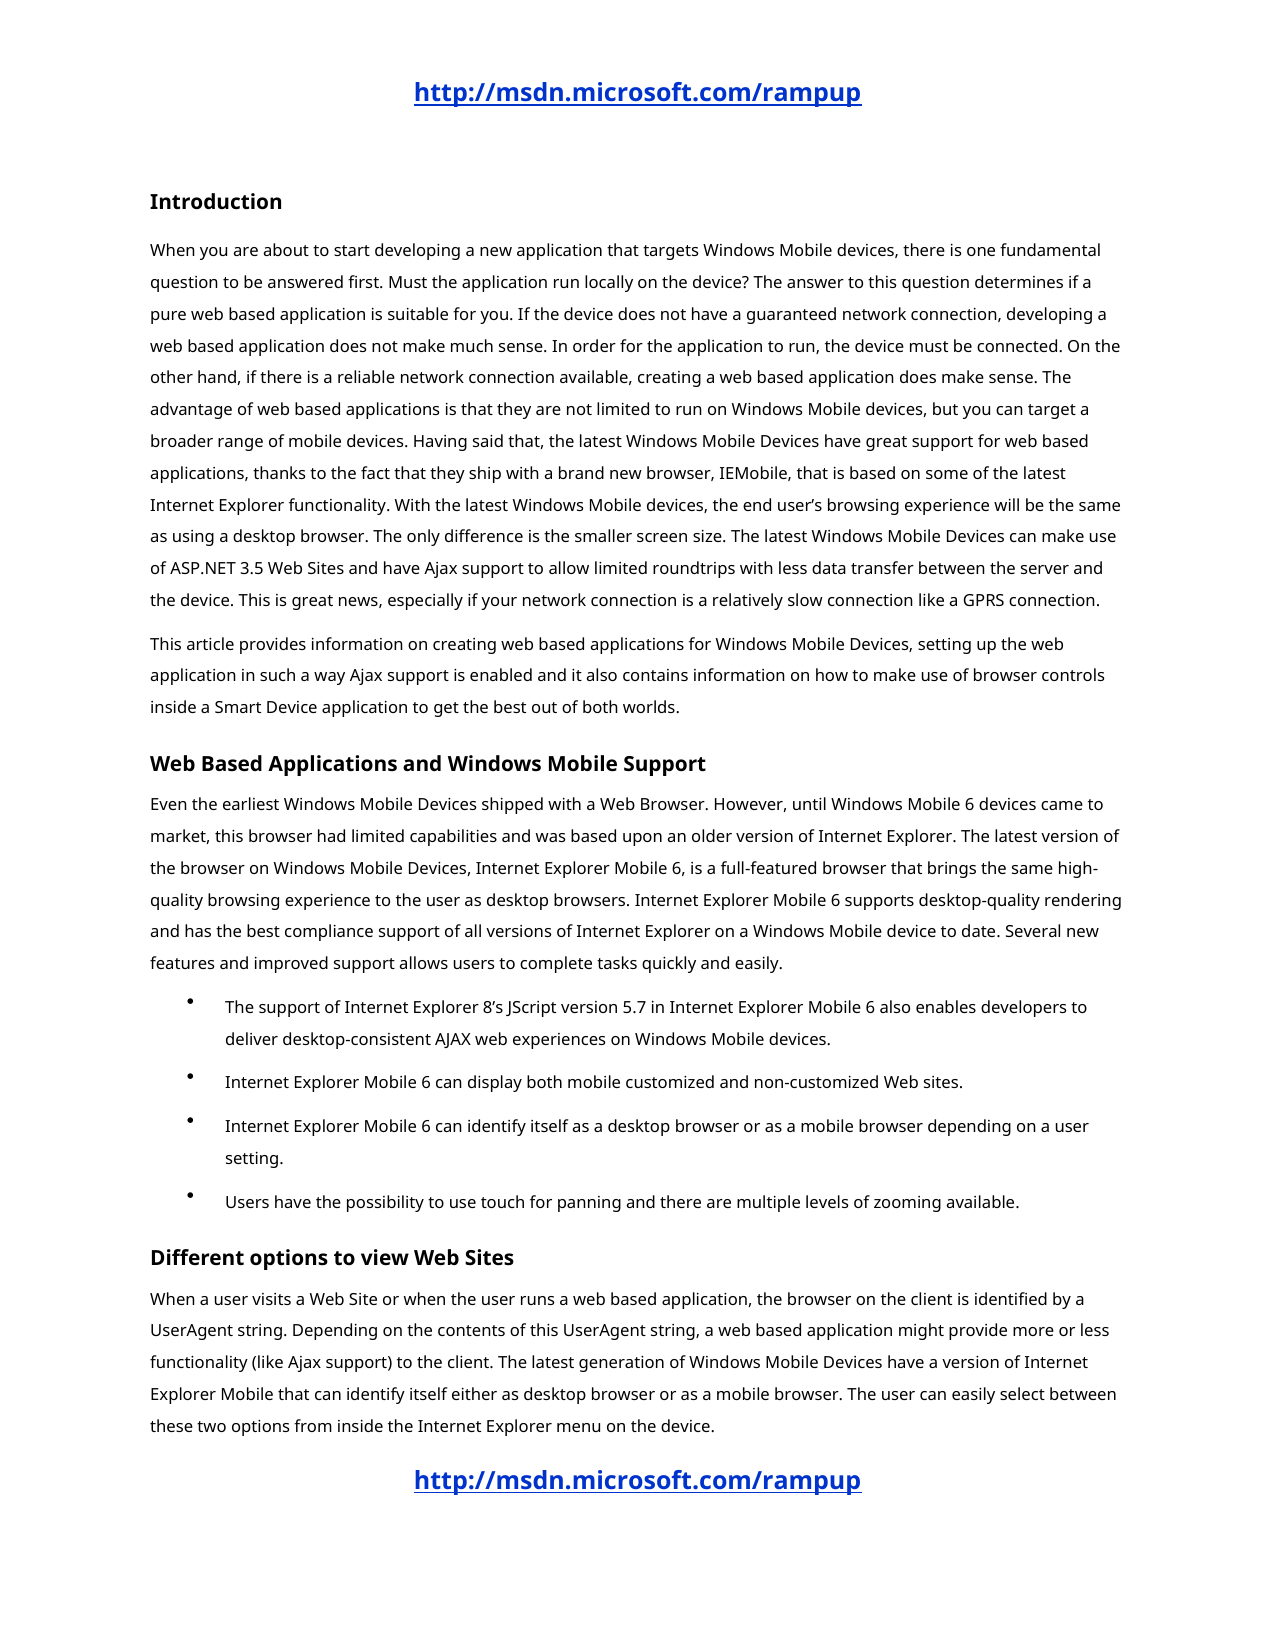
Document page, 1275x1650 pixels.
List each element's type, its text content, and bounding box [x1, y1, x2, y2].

text Even the earliest Windows Mobile Devices shipped with a Web Browser. However, until Windows Mobile 6 devices came to market, this browser had limited capabilities and was based upon an older version of Internet Explorer. The latest version of the browser on Windows Mobile Devices, Internet Explorer Mobile 6, is a full-featured browser that brings the same high-quality browsing experience to the user as desktop browsers. Internet Explorer Mobile 6 supports desktop-quality rendering and has the best compliance support of all versions of Internet Explorer on a Windows Mobile device to date. Several new features and improved support allows users to complete tasks quickly and easily. [150, 793, 1125, 974]
list The support of Internet Explorer 8’s JScript version 5.7 in Internet Explorer Mobile 6 also enables developers to deliver desktop-consistent AJAX web experiences on Windows Mobile devices. [187, 995, 1125, 1050]
text Introduction [150, 187, 1125, 216]
list Internet Explorer Mobile 6 can display both mobile customized and non-customized Web sites. [187, 1071, 1125, 1094]
text Different options to view Web Sites [150, 1243, 1125, 1272]
text When you are about to start developing a new application that targets Windows Mobile devices, there is one fundamental question to be answered first. Must the application run locally on the device? The answer to this question determines if a pure web based application is suitable for you. If the device does not have a guaranteed network connection, developing a web based application does not make much sense. In order for the application to run, the device must be connected. On the other hand, if there is a reliable network connection available, creating a web based application does make sense. The advantage of web based applications is that they are not limited to run on Windows Mobile devices, but you can target a broader range of mobile devices. Having said that, the latest Windows Mobile Devices have great support for web based applications, thanks to the fact that they ship with a brand new browser, IEMobile, that is based on some of the latest Internet Explorer functionality. With the latest Windows Mobile devices, the end user’s browsing experience will be the same as using a desktop browser. The only difference is the smaller screen size. The latest Windows Mobile Devices can make use of ASP.NET 3.5 Web Sites and have Ajax support to allow limited roundtrips with less data transfer between the server and the device. This is great news, especially if your network connection is a relatively slow connection like a GPRS connection. [150, 239, 1125, 611]
list Users have the possibility to use touch for panning and there are multiple levels of zooming available. [187, 1190, 1125, 1213]
text Web Based Applications and Windows Mobile Support [150, 749, 1125, 778]
text This article provides information on creating web based applications for Windows Mobile Devices, setting up the web application in such a way Ajax support is enabled and it also contains information on how to make use of browser controls inside a Smart Device application to get the best out of both worlds. [150, 632, 1125, 718]
text When a user visits a Web Site or when the user runs a web based application, the browser on the client is identified by a UserAgent string. Depending on the contents of this UserAgent string, a web based application might provide more or less functionality (like Ajax support) to the client. The latest generation of Windows Mobile Devices have a version of Internet Explorer Mobile that can identify itself either as desktop browser or as a mobile browser. The user can easily select between these two options from inside the Internet Explorer menu on the device. [150, 1287, 1125, 1437]
list Internet Explorer Mobile 6 can identify itself as a desktop browser or as a mobile browser depending on a user setting. [187, 1115, 1125, 1169]
